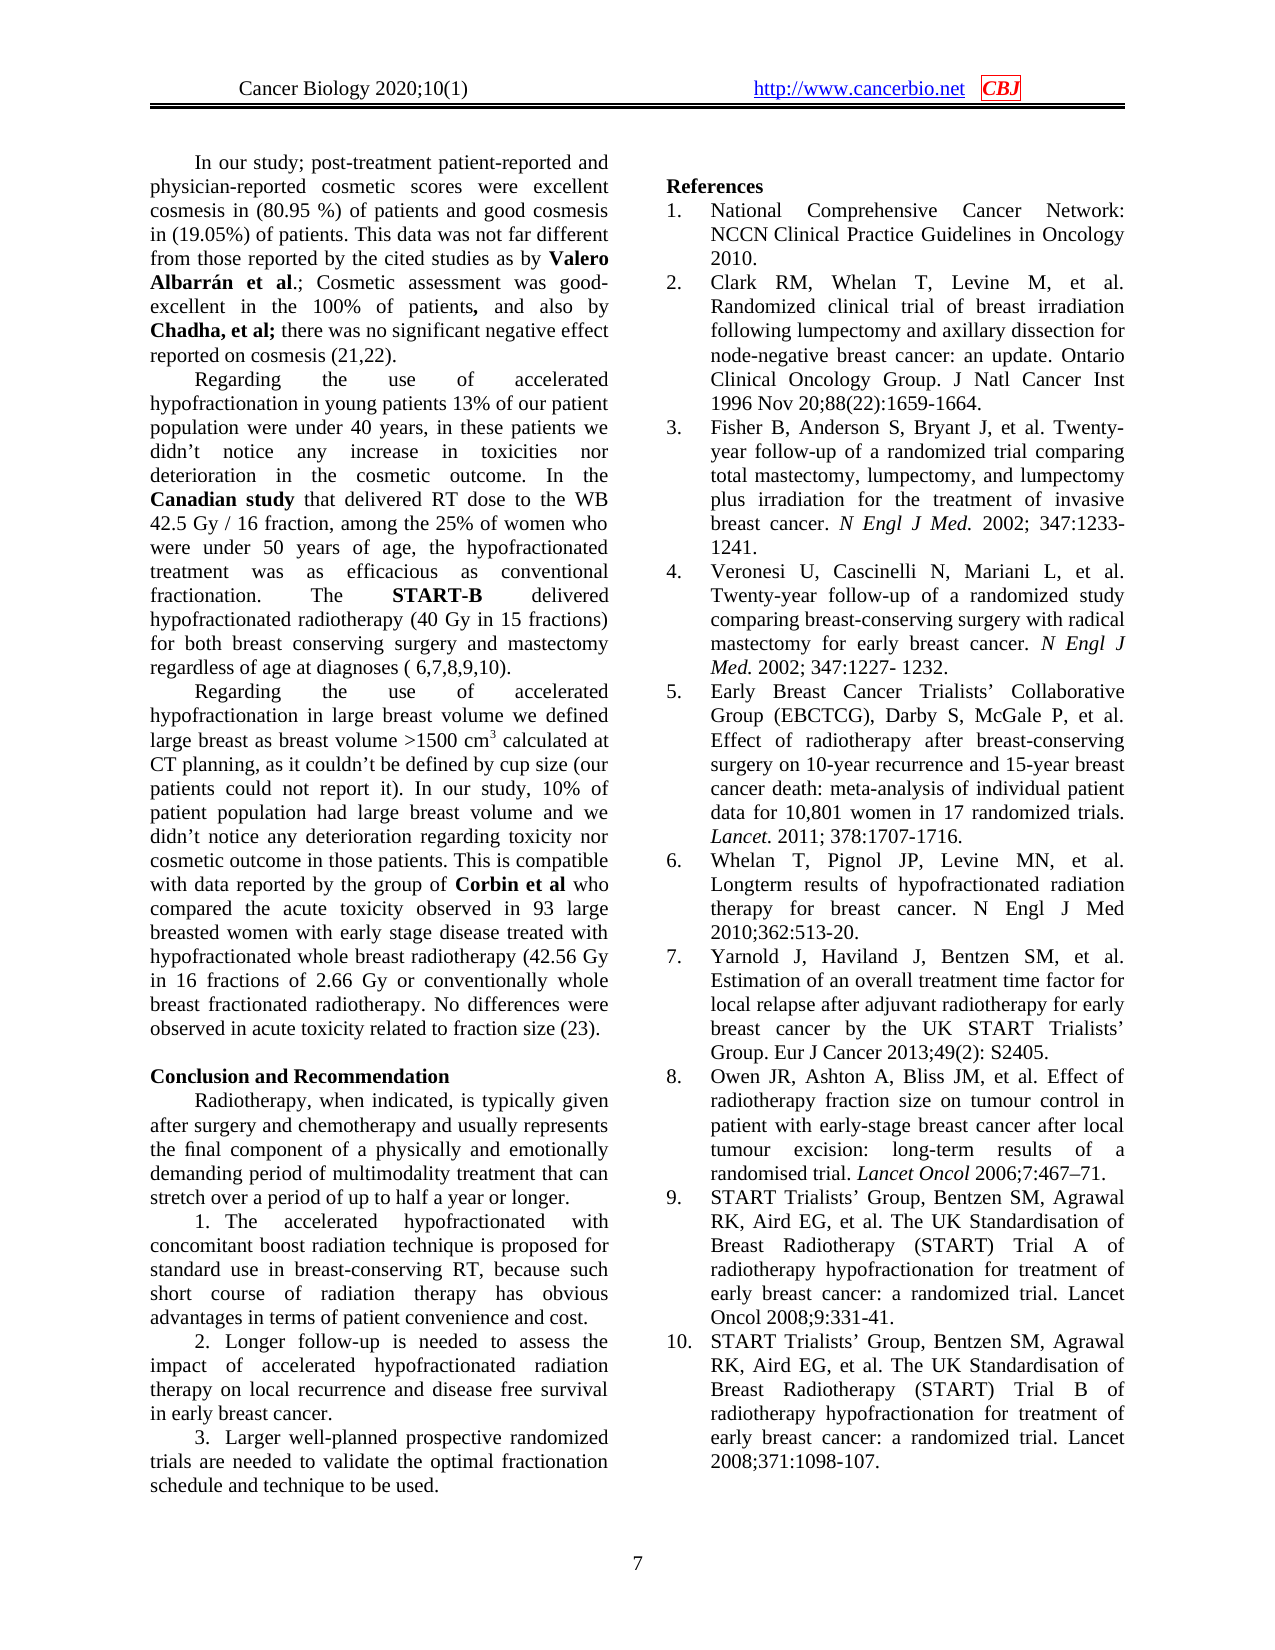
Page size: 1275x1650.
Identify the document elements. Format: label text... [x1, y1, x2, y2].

text Conclusion and Recommendation [150, 1064, 609, 1088]
text Radiotherapy, when indicated, is typically given after surgery and chemotherapy and usually represents the ﬁnal component of a physically and emotionally demanding period of multimodality treatment that can stretch over a period of up to half a year or longer. [150, 1088, 609, 1209]
text References [666, 174, 1125, 198]
list START Trialists’ Group, Bentzen SM, Agrawal RK, Aird EG, et al. The UK Standardisation of Breast Radiotherapy (START) Trial B of radiotherapy hypofractionation for treatment of early breast cancer: a randomized trial. Lancet 2008;371:1098-107. [666, 1329, 1125, 1473]
list National Comprehensive Cancer Network: NCCN Clinical Practice Guidelines in Oncology 2010. [666, 198, 1125, 270]
list Whelan T, Pignol JP, Levine MN, et al. Longterm results of hypofractionated radiation therapy for breast cancer. N Engl J Med 2010;362:513-20. [666, 848, 1125, 944]
list Clark RM, Whelan T, Levine M, et al. Randomized clinical trial of breast irradiation following lumpectomy and axillary dissection for node-negative breast cancer: an update. Ontario Clinical Oncology Group. J Natl Cancer Inst 1996 Nov 20;88(22):1659-1664. [666, 270, 1125, 415]
list Owen JR, Ashton A, Bliss JM, et al. Effect of radiotherapy fraction size on tumour control in patient with early-stage breast cancer after local tumour excision: long-term results of a randomised trial. Lancet Oncol 2006;7:467–71. [666, 1064, 1125, 1185]
list Early Breast Cancer Trialists’ Collaborative Group (EBCTCG), Darby S, McGale P, et al. Effect of radiotherapy after breast-conserving surgery on 10-year recurrence and 15-year breast cancer death: meta-analysis of individual patient data for 10,801 women in 17 randomized trials. Lancet. 2011; 378:1707-1716. [666, 679, 1125, 848]
list Longer follow-up is needed to assess the impact of accelerated hypofractionated radiation therapy on local recurrence and disease free survival in early breast cancer. [150, 1329, 609, 1425]
list Veronesi U, Cascinelli N, Mariani L, et al. Twenty-year follow-up of a randomized study comparing breast-conserving surgery with radical mastectomy for early breast cancer. N Engl J Med. 2002; 347:1227- 1232. [666, 559, 1125, 679]
list START Trialists’ Group, Bentzen SM, Agrawal RK, Aird EG, et al. The UK Standardisation of Breast Radiotherapy (START) Trial A of radiotherapy hypofractionation for treatment of early breast cancer: a randomized trial. Lancet Oncol 2008;9:331-41. [666, 1185, 1125, 1329]
text Regarding the use of accelerated hypofractionation in large breast volume we defined large breast as breast volume >1500 cm3 calculated at CT planning, as it couldn’t be defined by cup size (our patients could not report it). In our study, 10% of patient population had large breast volume and we didn’t notice any deterioration regarding toxicity nor cosmetic outcome in those patients. This is compatible with data reported by the group of Corbin et al who compared the acute toxicity observed in 93 large breasted women with early stage disease treated with hypofractionated whole breast radiotherapy (42.56 Gy in 16 fractions of 2.66 Gy or conventionally whole breast fractionated radiotherapy. No differences were observed in acute toxicity related to fraction size (23). [150, 679, 609, 1040]
list The accelerated hypofractionated with concomitant boost radiation technique is proposed for standard use in breast-conserving RT, because such short course of radiation therapy has obvious advantages in terms of patient convenience and cost. [150, 1209, 609, 1329]
list Yarnold J, Haviland J, Bentzen SM, et al. Estimation of an overall treatment time factor for local relapse after adjuvant radiotherapy for early breast cancer by the UK START Trialists’ Group. Eur J Cancer 2013;49(2): S2405. [666, 944, 1125, 1064]
list Larger well-planned prospective randomized trials are needed to validate the optimal fractionation schedule and technique to be used. [150, 1425, 609, 1497]
text Regarding the use of accelerated hypofractionation in young patients 13% of our patient population were under 40 years, in these patients we didn’t notice any increase in toxicities nor deterioration in the cosmetic outcome. In the Canadian study that delivered RT dose to the WB 42.5 Gy / 16 fraction, among the 25% of women who were under 50 years of age, the hypofractionated treatment was as efficacious as conventional fractionation. The START-B delivered hypofractionated radiotherapy (40 Gy in 15 fractions) for both breast conserving surgery and mastectomy regardless of age at diagnoses ( 6,7,8,9,10). [150, 367, 609, 679]
text In our study; post-treatment patient-reported and physician-reported cosmetic scores were excellent cosmesis in (80.95 %) of patients and good cosmesis in (19.05%) of patients. This data was not far different from those reported by the cited studies as by Valero Albarrán et al.; Cosmetic assessment was good-excellent in the 100% of patients, and also by Chadha, et al; there was no significant negative effect reported on cosmesis (21,22). [150, 150, 609, 367]
list Fisher B, Anderson S, Bryant J, et al. Twenty-year follow-up of a randomized trial comparing total mastectomy, lumpectomy, and lumpectomy plus irradiation for the treatment of invasive breast cancer. N Engl J Med. 2002; 347:1233-1241. [666, 415, 1125, 559]
